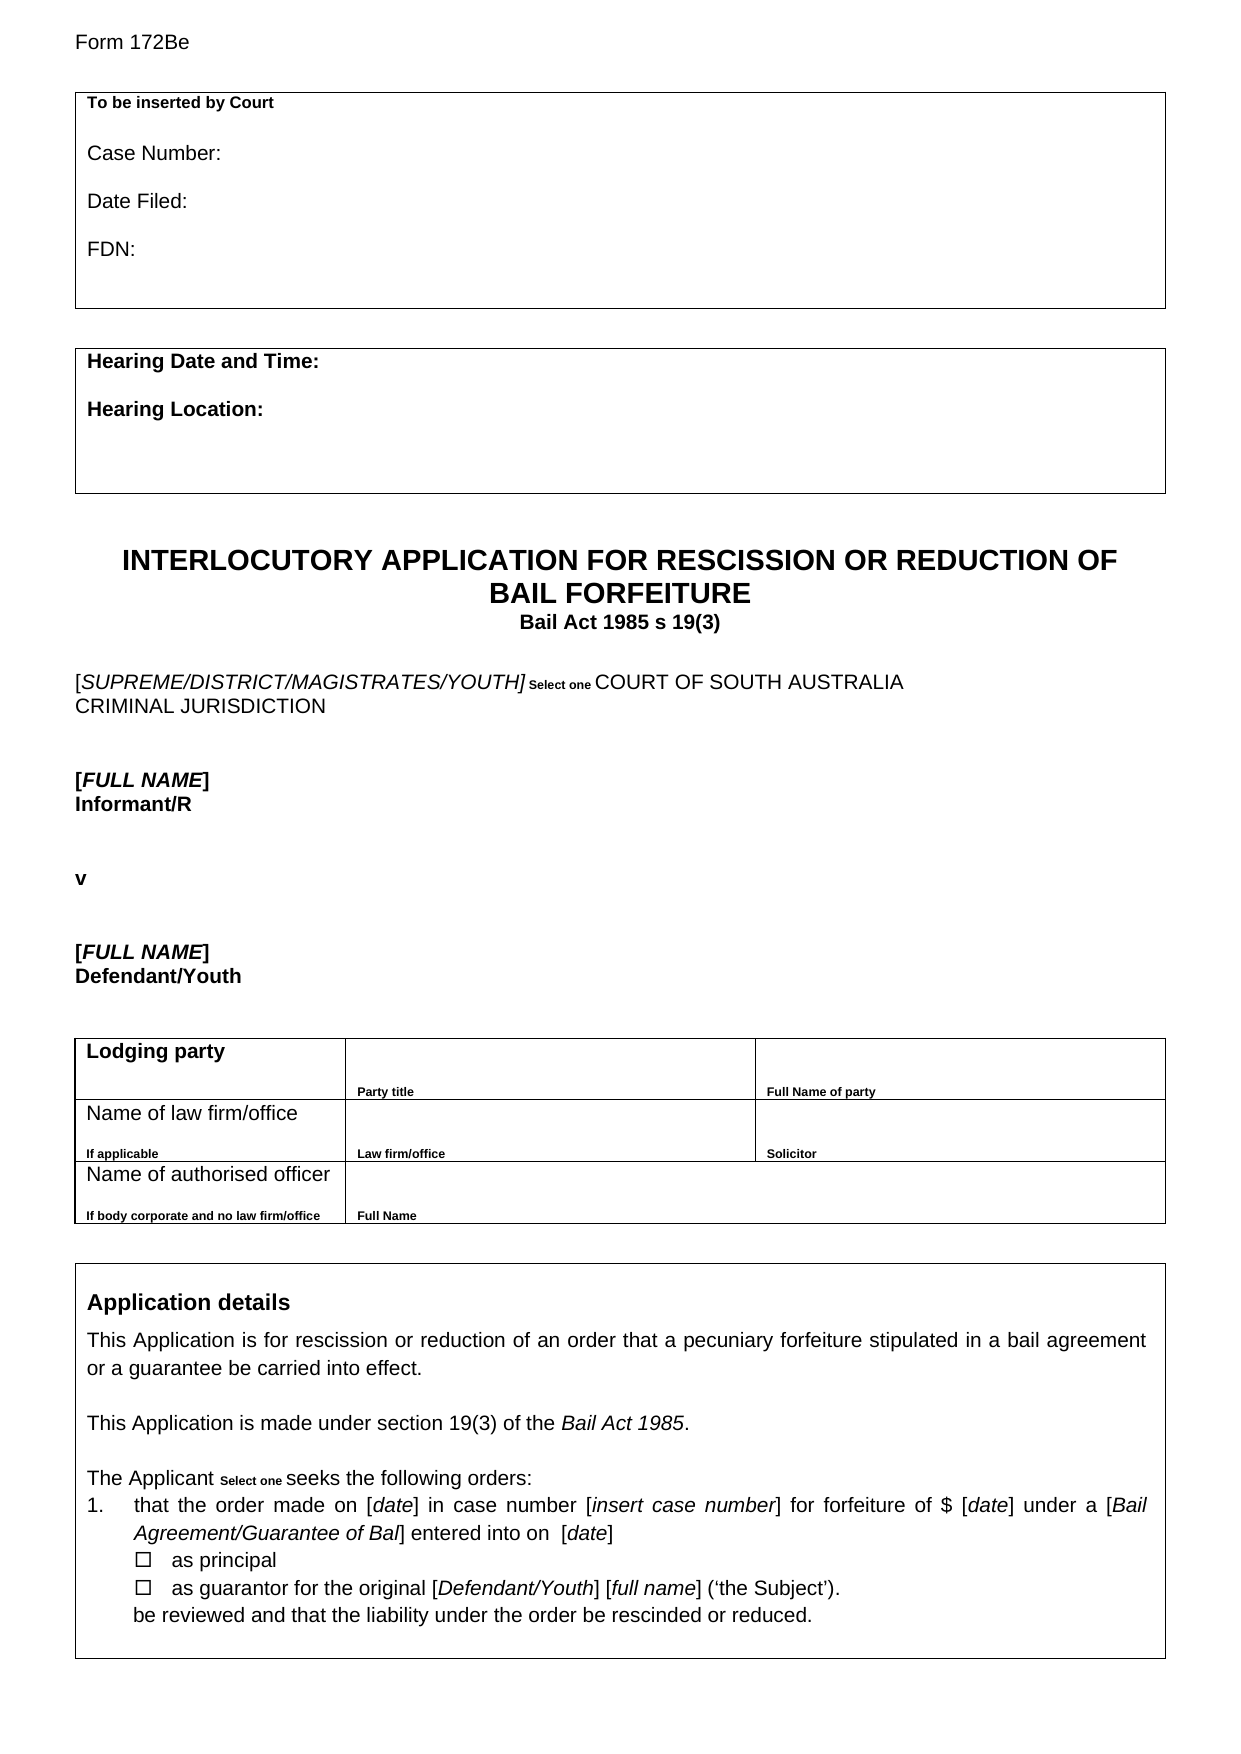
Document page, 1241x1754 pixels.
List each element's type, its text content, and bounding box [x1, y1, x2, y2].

table_cell [76, 1085, 345, 1099]
text [SUPREME/DISTRICT/MAGISTRATES/YOUTH] Select one COURT OF SOUTH AUSTRALIA [75, 670, 1165, 694]
table_cell If applicable [76, 1147, 345, 1161]
text v [75, 866, 1165, 890]
text [FULL NAME] [75, 768, 1165, 792]
table_header Lodging party [76, 1039, 345, 1085]
table_cell Party title [346, 1085, 755, 1099]
table_cell [346, 1100, 755, 1147]
table_cell Full Name [346, 1208, 1165, 1223]
text [FULL NAME] [75, 940, 1165, 964]
text Informant/R [75, 792, 1165, 816]
table_cell If body corporate and no law firm/office [76, 1208, 345, 1223]
text Defendant/Youth [75, 964, 1165, 988]
table_cell Name of authorised officer [76, 1162, 345, 1208]
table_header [76, 1264, 1165, 1658]
table_cell [756, 1100, 1165, 1147]
table_header [756, 1039, 1165, 1085]
table_cell Law firm/office [346, 1147, 755, 1161]
text CRIMINAL JURISDICTION [75, 694, 1165, 718]
text Bail Act 1985 s 19(3) [75, 610, 1165, 634]
table_cell Name of law firm/office [76, 1100, 345, 1147]
table_header [346, 1039, 755, 1085]
table_cell Solicitor [756, 1147, 1165, 1161]
table_cell Full Name of party [756, 1085, 1165, 1099]
table_cell [346, 1162, 1165, 1208]
text INTERLOCUTORY APPLICATION FOR RESCISSION OR REDUCTION OF BAIL FORFEITURE [75, 543, 1165, 610]
